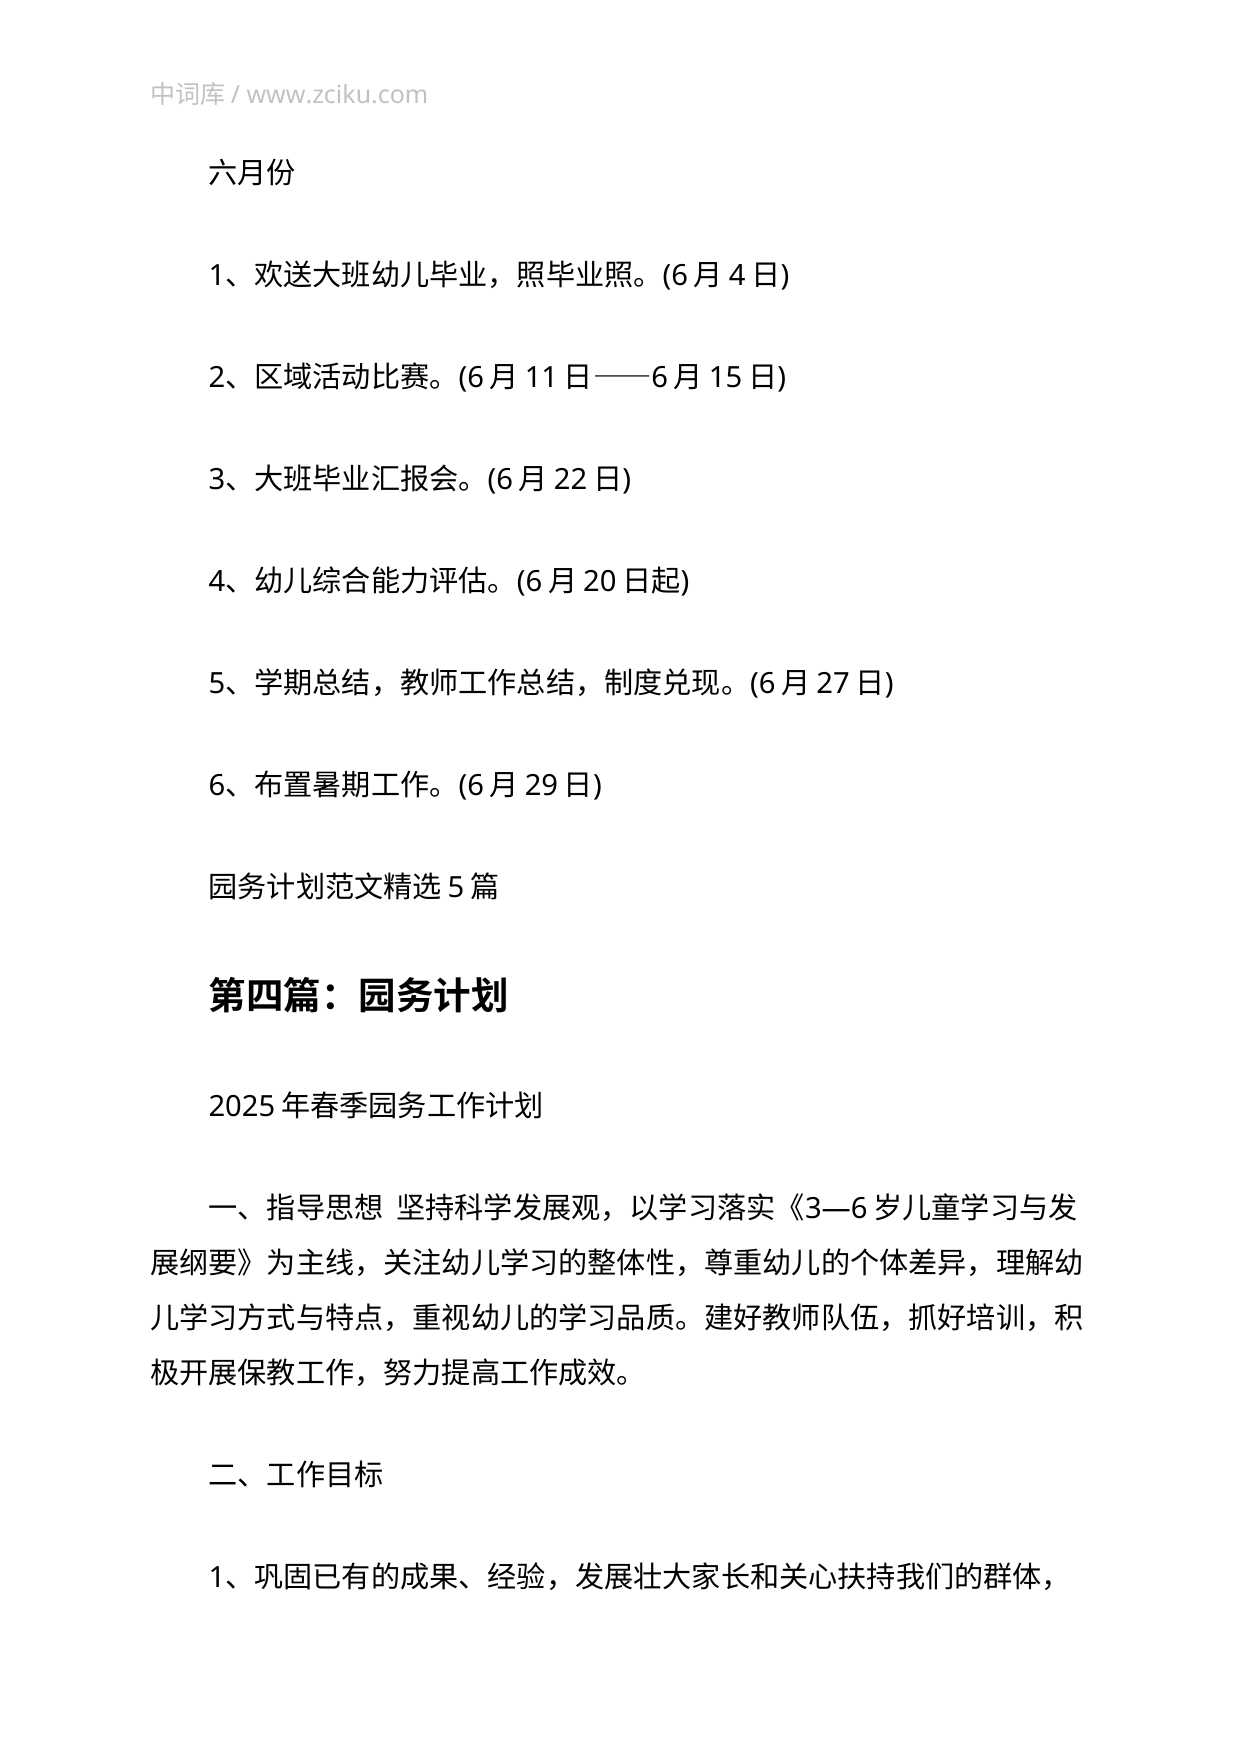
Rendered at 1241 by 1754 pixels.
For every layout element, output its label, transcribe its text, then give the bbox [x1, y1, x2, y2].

text 5、学期总结，教师工作总结，制度兑现。(6月27日) [150, 660, 1090, 702]
text 六月份 [150, 150, 1090, 192]
text 一、指导思想 坚持科学发展观，以学习落实《3—6岁儿童学习与发展纲要》为主线，关注幼儿学习的整体性，尊重幼儿的个体差异，理解幼儿学习方式与特点，重视幼儿的学习品质。建好教师队伍，抓好培训，积极开展保教工作，努力提高工作成效。 [150, 1185, 1090, 1392]
text 4、幼儿综合能力评估。(6月20日起) [150, 558, 1090, 600]
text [150, 1553, 1090, 1596]
text 2、区域活动比赛。(6月11日——6月15日) [150, 354, 1090, 396]
text 第四篇：园务计划 [150, 966, 1090, 1020]
text 3、大班毕业汇报会。(6月22日) [150, 456, 1090, 498]
text 1、欢送大班幼儿毕业，照毕业照。(6月4日) [150, 252, 1090, 294]
text 二、工作目标 [150, 1452, 1090, 1494]
text 园务计划范文精选5篇 [150, 864, 1090, 906]
text 2025年春季园务工作计划 [150, 1083, 1090, 1125]
text 6、布置暑期工作。(6月29日) [150, 762, 1090, 804]
